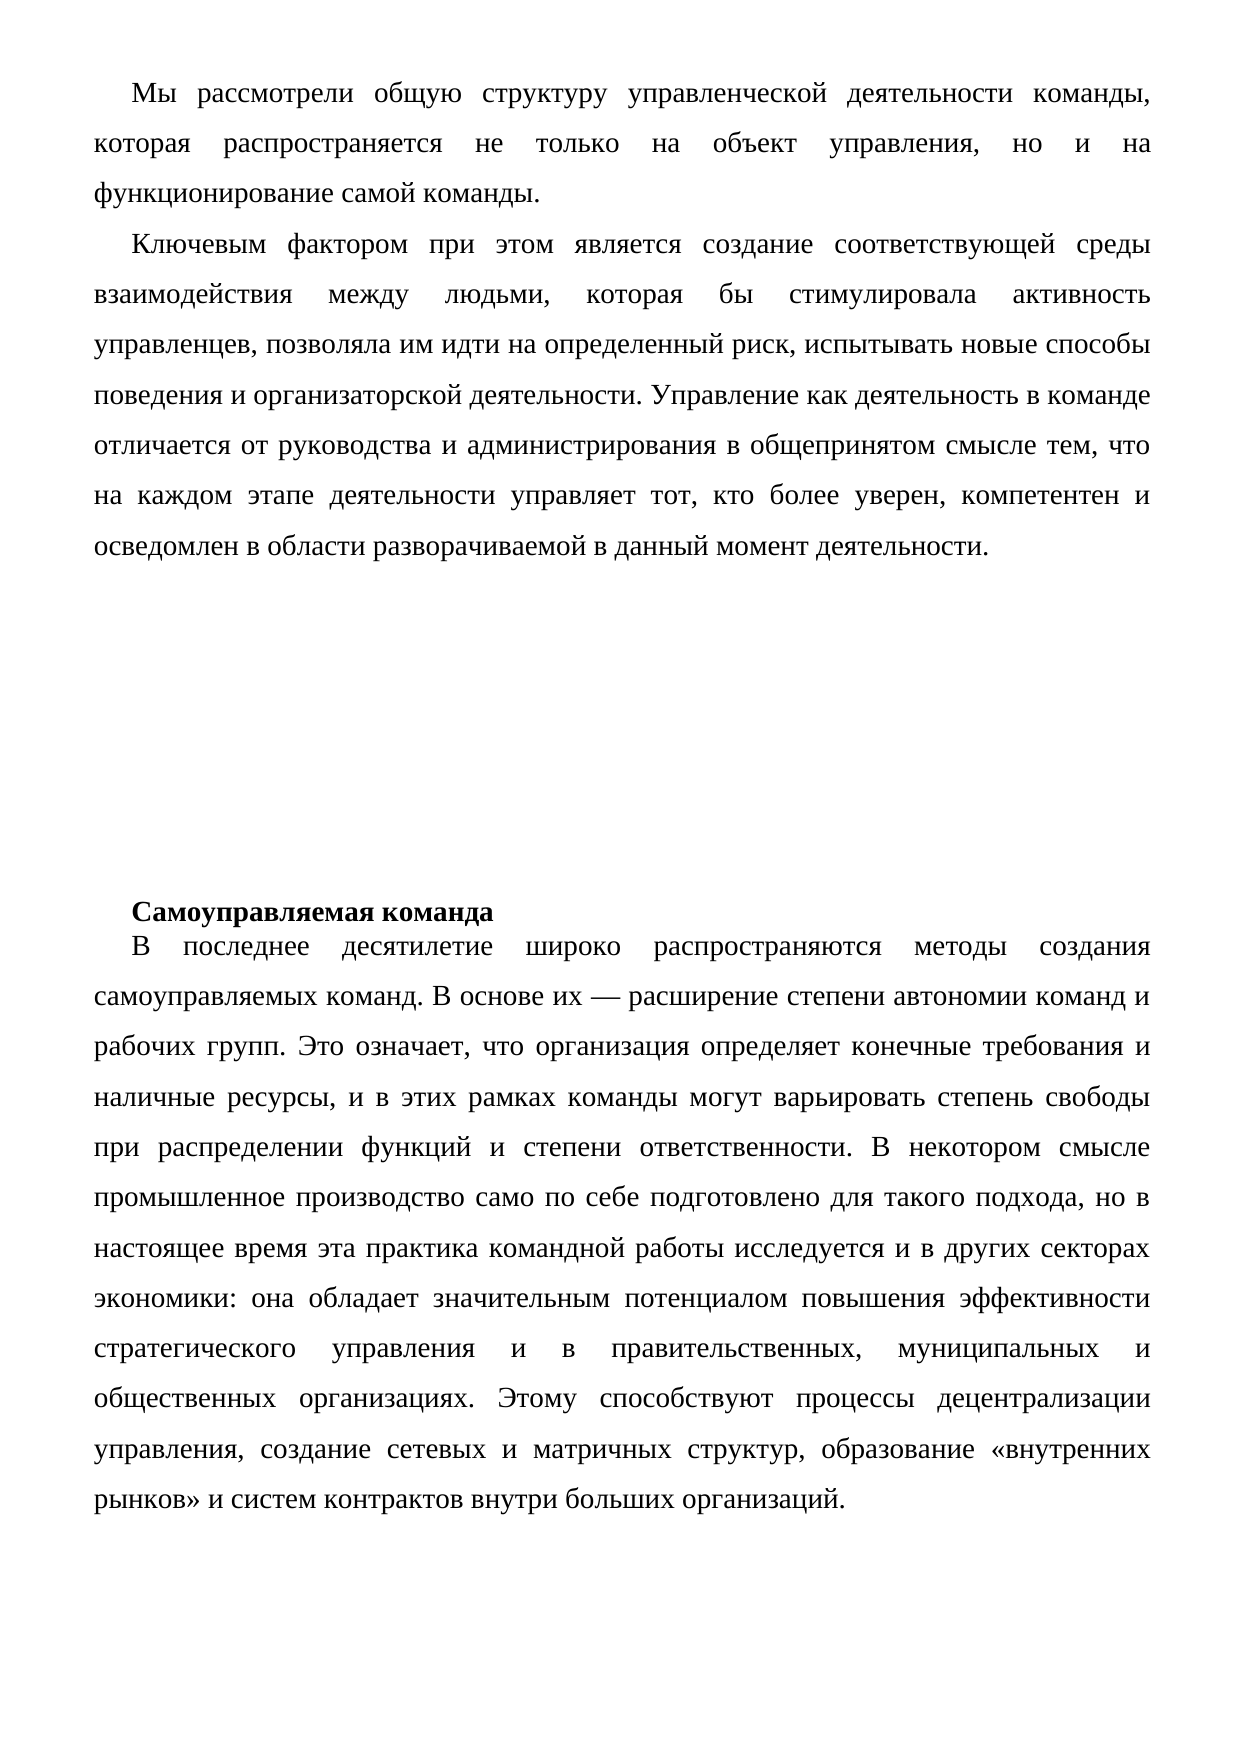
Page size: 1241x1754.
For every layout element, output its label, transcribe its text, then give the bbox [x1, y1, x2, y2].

text Ключевым фактором при этом является создание соответствующей среды взаимодействия между людьми, которая бы стимулировала активность управленцев, позволяла им идти на определенный риск, испытывать новые способы поведения и организаторской деятельности. Управление как деятельность в команде отличается от руководства и администрирования в общепринятом смысле тем, что на каждом этапе деятельности управляет тот, кто более уверен, компетентен и осведомлен в области разворачиваемой в данный момент деятельности. [94, 226, 1152, 561]
text Мы рассмотрели общую структуру управленческой деятельности команды, которая распространяется не только на объект управления, но и на функционирование самой команды. [94, 75, 1152, 209]
text В последнее десятилетие широко распространяются методы создания самоуправляемых команд. В основе их — расширение степени автономии команд и рабочих групп. Это означает, что организация определяет конечные требования и наличные ресурсы, и в этих рамках команды могут варьировать степень свободы при распределении функций и степени ответственности. В некотором смысле промышленное производство само по себе подготовлено для такого подхода, но в настоящее время эта практика командной работы исследуется и в других секторах экономики: она обладает значительным потенциалом повышения эффективности стратегического управления и в правительственных, муниципальных и общественных организациях. Этому способствуют процессы децентрализации управления, создание сетевых и матричных структур, образование «внутренних рынков» и систем контрактов внутри больших организаций. [94, 928, 1152, 1515]
text Самоуправляемая команда [94, 894, 1152, 928]
